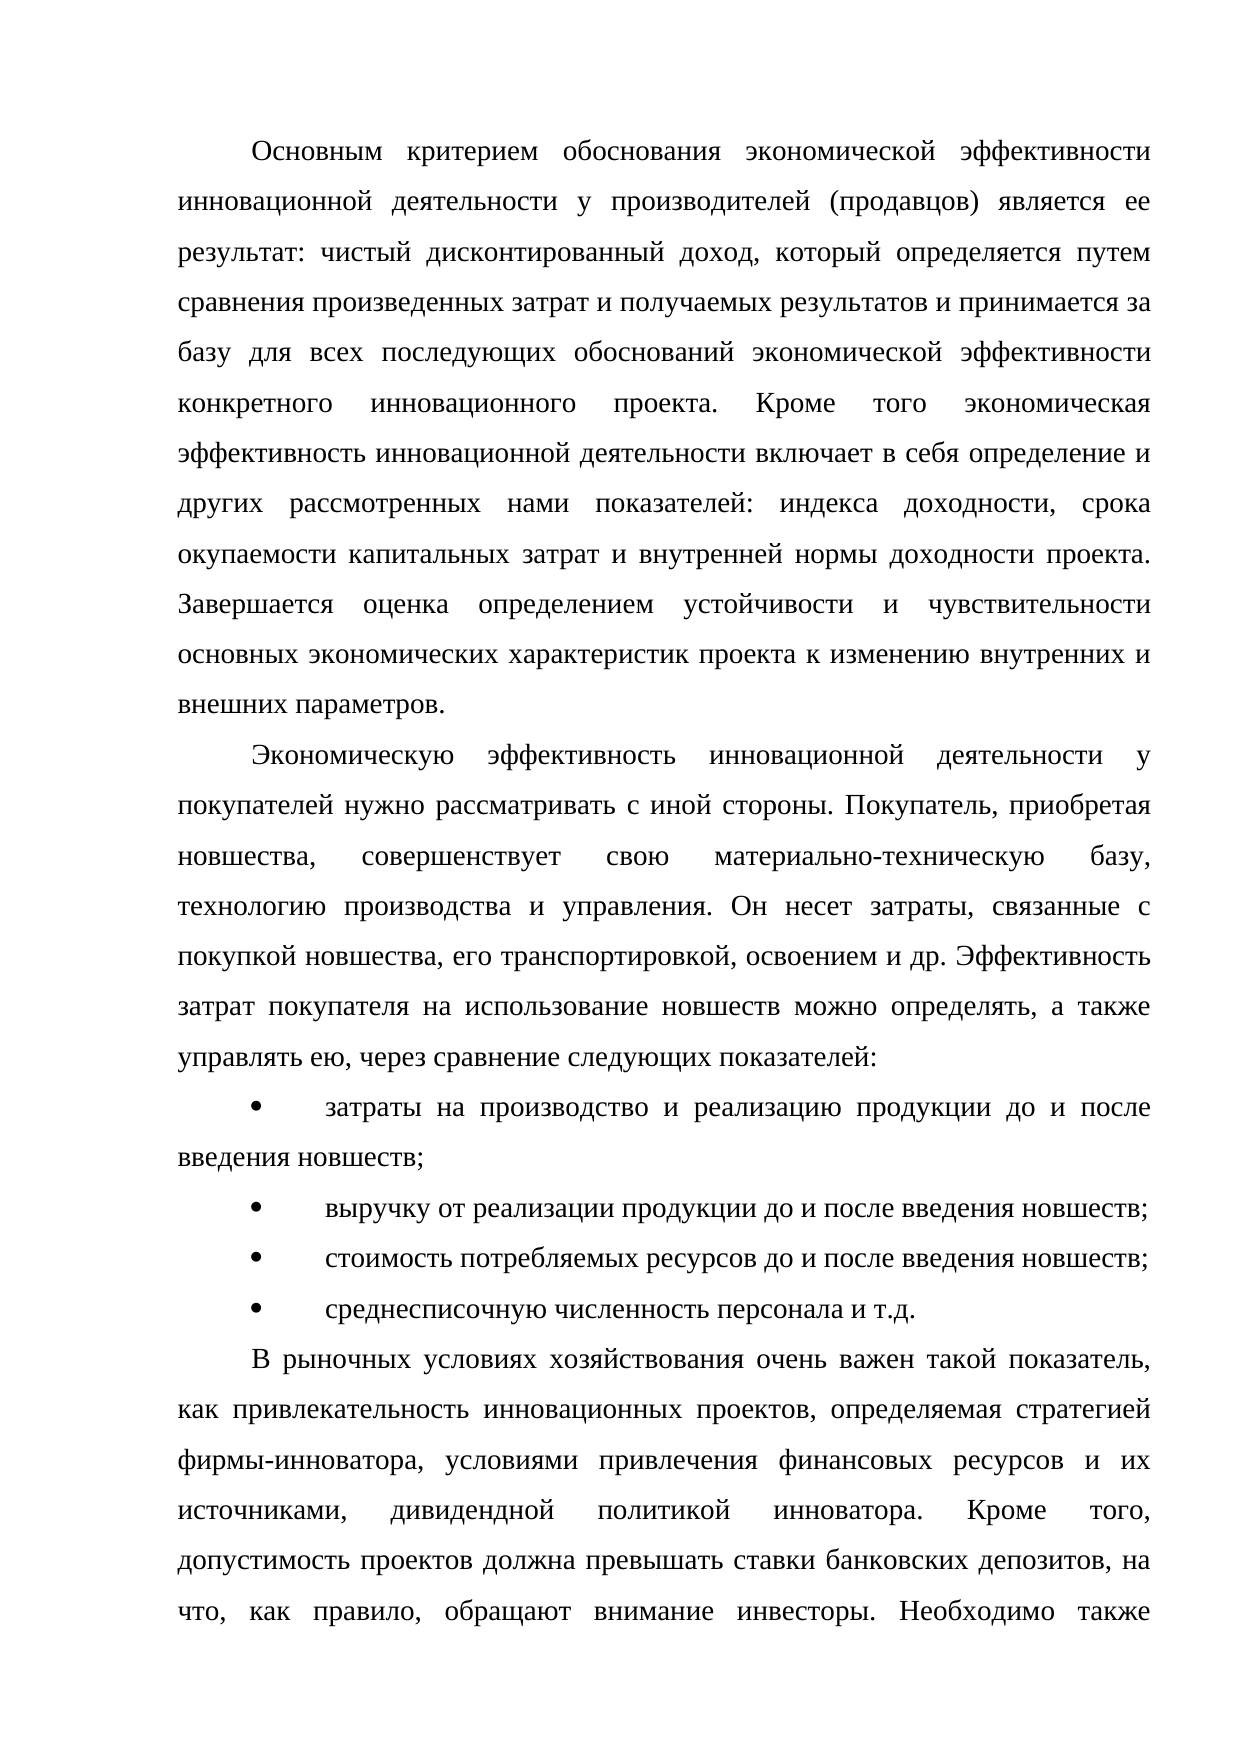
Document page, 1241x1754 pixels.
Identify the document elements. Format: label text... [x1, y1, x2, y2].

list стоимость потребляемых ресурсов до и после введения новшеств; [177, 1240, 1152, 1274]
text Экономическую эффективность инновационной деятельности у покупателей нужно рассматривать с иной стороны. Покупатель, приобретая новшества, совершенствует свою материально-техническую базу, технологию производства и управления. Он несет затраты, связанные с покупкой новшества, его транспортировкой, освоением и др. Эффективность затрат покупателя на использование новшеств можно определять, а также управлять ею, через сравнение следующих показателей: [177, 737, 1152, 1072]
list затраты на производство и реализацию продукции до и после введения новшеств; [177, 1089, 1152, 1173]
list среднесписочную численность персонала и т.д. [177, 1291, 1152, 1324]
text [177, 1341, 1152, 1626]
list выручку от реализации продукции до и после введения новшеств; [177, 1190, 1152, 1223]
text Основным критерием обоснования экономической эффективности инновационной деятельности у производителей (продавцов) является ее результат: чистый дисконтированный доход, который определяется путем сравнения произведенных затрат и получаемых результатов и принимается за базу для всех последующих обоснований экономической эффективности конкретного инновационного проекта. Кроме того экономическая эффективность инновационной деятельности включает в себя определение и других рассмотренных нами показателей: индекса доходности, срока окупаемости капитальных затрат и внутренней нормы доходности проекта. Завершается оценка определением устойчивости и чувствительности основных экономических характеристик проекта к изменению внутренних и внешних параметров. [177, 133, 1152, 720]
